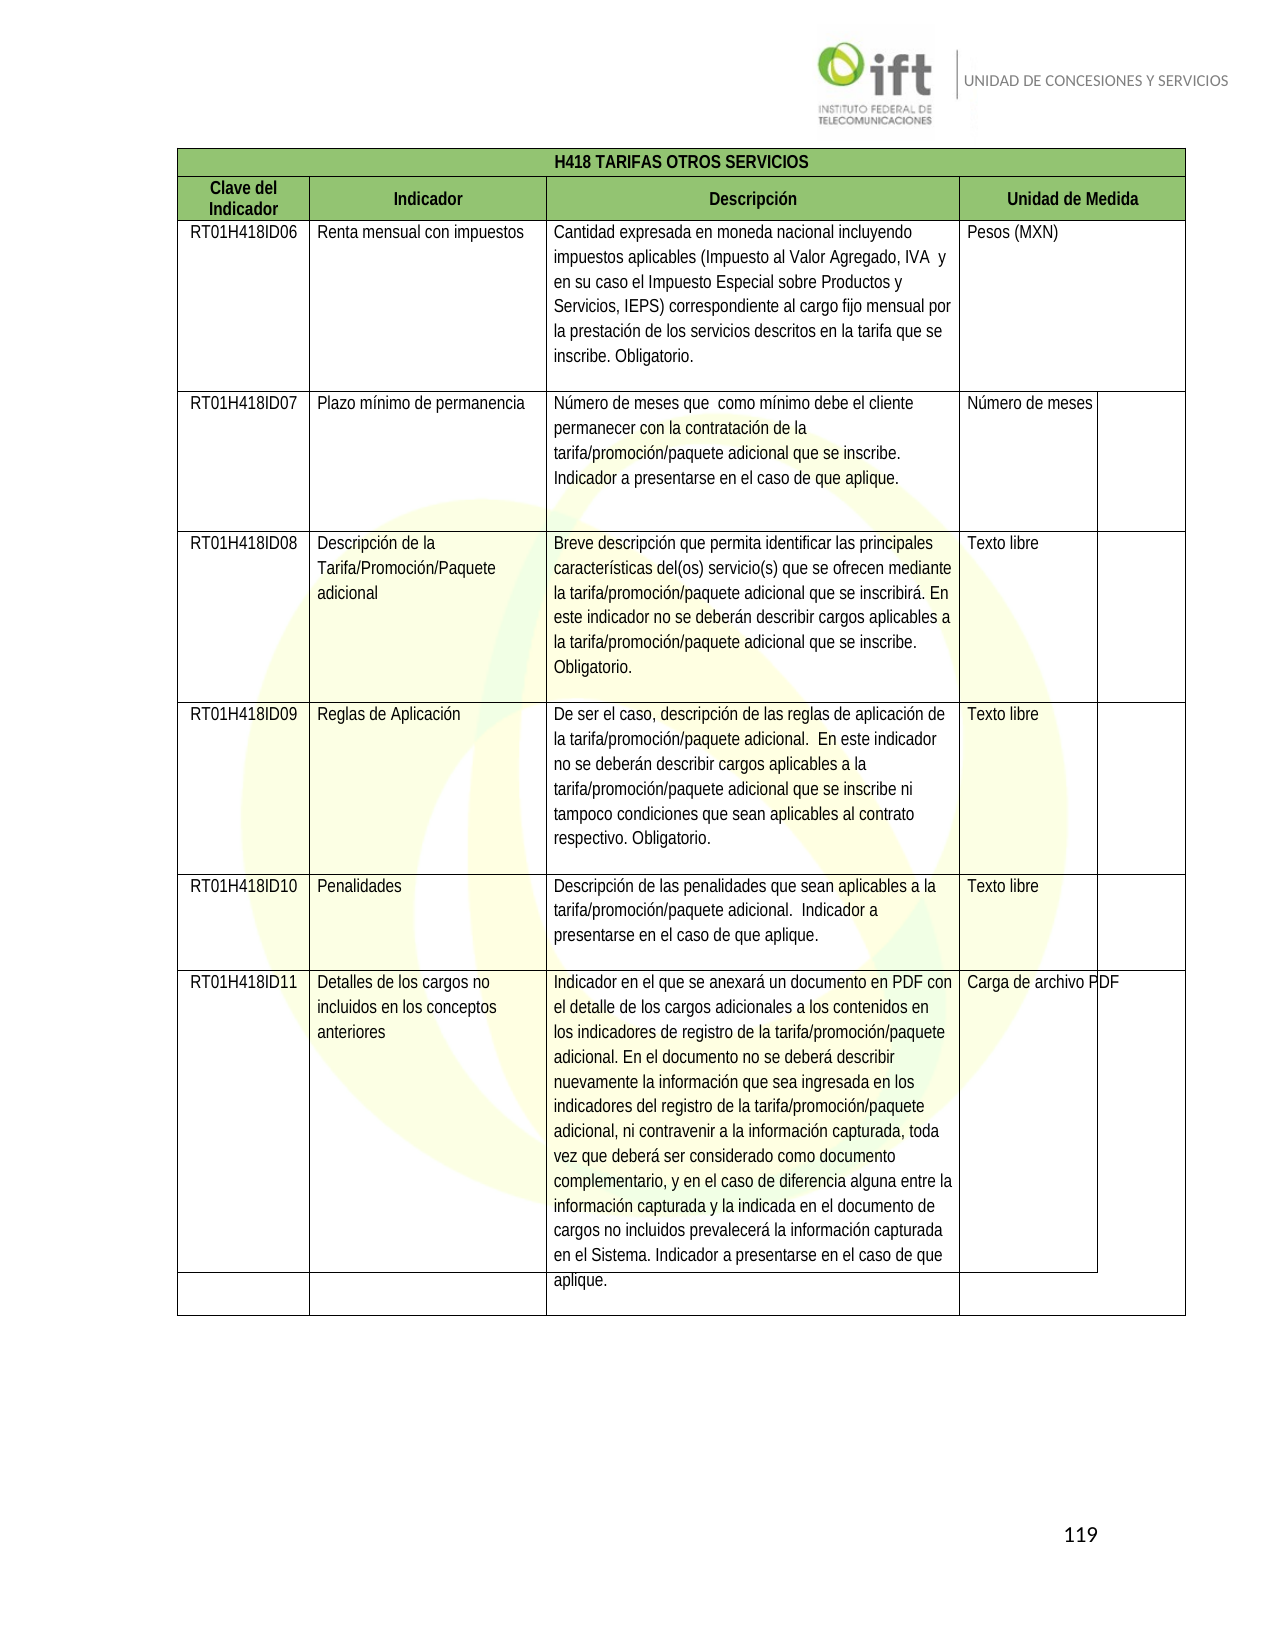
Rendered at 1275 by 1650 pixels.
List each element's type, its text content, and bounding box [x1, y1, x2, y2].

table_cell Carga de archivo PDF [960, 971, 1185, 1315]
table_cell Penalidades [310, 875, 546, 970]
picture [812, 21, 978, 148]
table_cell Indicador [310, 177, 546, 220]
table_cell Cantidad expresada en moneda nacional incluyendo impuestos aplicables (Impuesto al Valor Agregado, IVA y en su caso el Impuesto Especial sobre Productos y Servicios, IEPS) correspondiente al cargo fijo mensual por la prestación de los servicios descritos en la tarifa que se inscribe. Obligatorio. [547, 221, 959, 391]
table_cell Pesos (MXN) [960, 221, 1185, 391]
table_cell De ser el caso, descripción de las reglas de aplicación de la tarifa/promoción/paquete adicional. En este indicador no se deberán describir cargos aplicables a la tarifa/promoción/paquete adicional que se inscribe ni tampoco condiciones que sean aplicables al contrato respectivo. Obligatorio. [547, 703, 959, 873]
table_cell Clave del Indicador [178, 177, 309, 220]
table_cell RT01H418ID11 [178, 971, 309, 1315]
table_cell Renta mensual con impuestos [310, 221, 546, 391]
table_cell Texto libre [960, 703, 1185, 873]
table_cell Descripción de la Tarifa/Promoción/Paquete adicional [310, 532, 546, 702]
table_cell Descripción [547, 177, 959, 220]
table_cell RT01H418ID09 [178, 703, 309, 873]
table_header H418 TARIFAS OTROS SERVICIOS [178, 149, 1185, 176]
table_cell Número de meses [960, 392, 1185, 531]
table_cell Breve descripción que permita identificar las principales características del(os) servicio(s) que se ofrecen mediante la tarifa/promoción/paquete adicional que se inscribirá. En este indicador no se deberán describir cargos aplicables a la tarifa/promoción/paquete adicional que se inscribe. Obligatorio. [547, 532, 959, 702]
table_cell RT01H418ID10 [178, 875, 309, 970]
table_cell Plazo mínimo de permanencia [310, 392, 546, 531]
table_cell Reglas de Aplicación [310, 703, 546, 873]
table_cell Unidad de Medida [960, 177, 1185, 220]
table_cell Número de meses que como mínimo debe el cliente permanecer con la contratación de la tarifa/promoción/paquete adicional que se inscribe. Indicador a presentarse en el caso de que aplique. [547, 392, 959, 531]
table_cell RT01H418ID08 [178, 532, 309, 702]
table_cell Descripción de las penalidades que sean aplicables a la tarifa/promoción/paquete adicional. Indicador a presentarse en el caso de que aplique. [547, 875, 959, 970]
table_cell Texto libre [960, 532, 1185, 702]
table_cell Texto libre [960, 875, 1185, 970]
table_cell Indicador en el que se anexará un documento en PDF con el detalle de los cargos adicionales a los contenidos en los indicadores de registro de la tarifa/promoción/paquete adicional. En el documento no se deberá describir nuevamente la información que sea ingresada en los indicadores del registro de la tarifa/promoción/paquete adicional, ni contravenir a la información capturada, toda vez que deberá ser considerado como documento complementario, y en el caso de diferencia alguna entre la información capturada y la indicada en el documento de cargos no incluidos prevalecerá la información capturada en el Sistema. Indicador a presentarse en el caso de que aplique. [547, 971, 959, 1315]
table_cell Detalles de los cargos no incluidos en los conceptos anteriores [310, 971, 546, 1315]
table_cell RT01H418ID07 [178, 392, 309, 531]
table_cell RT01H418ID06 [178, 221, 309, 391]
